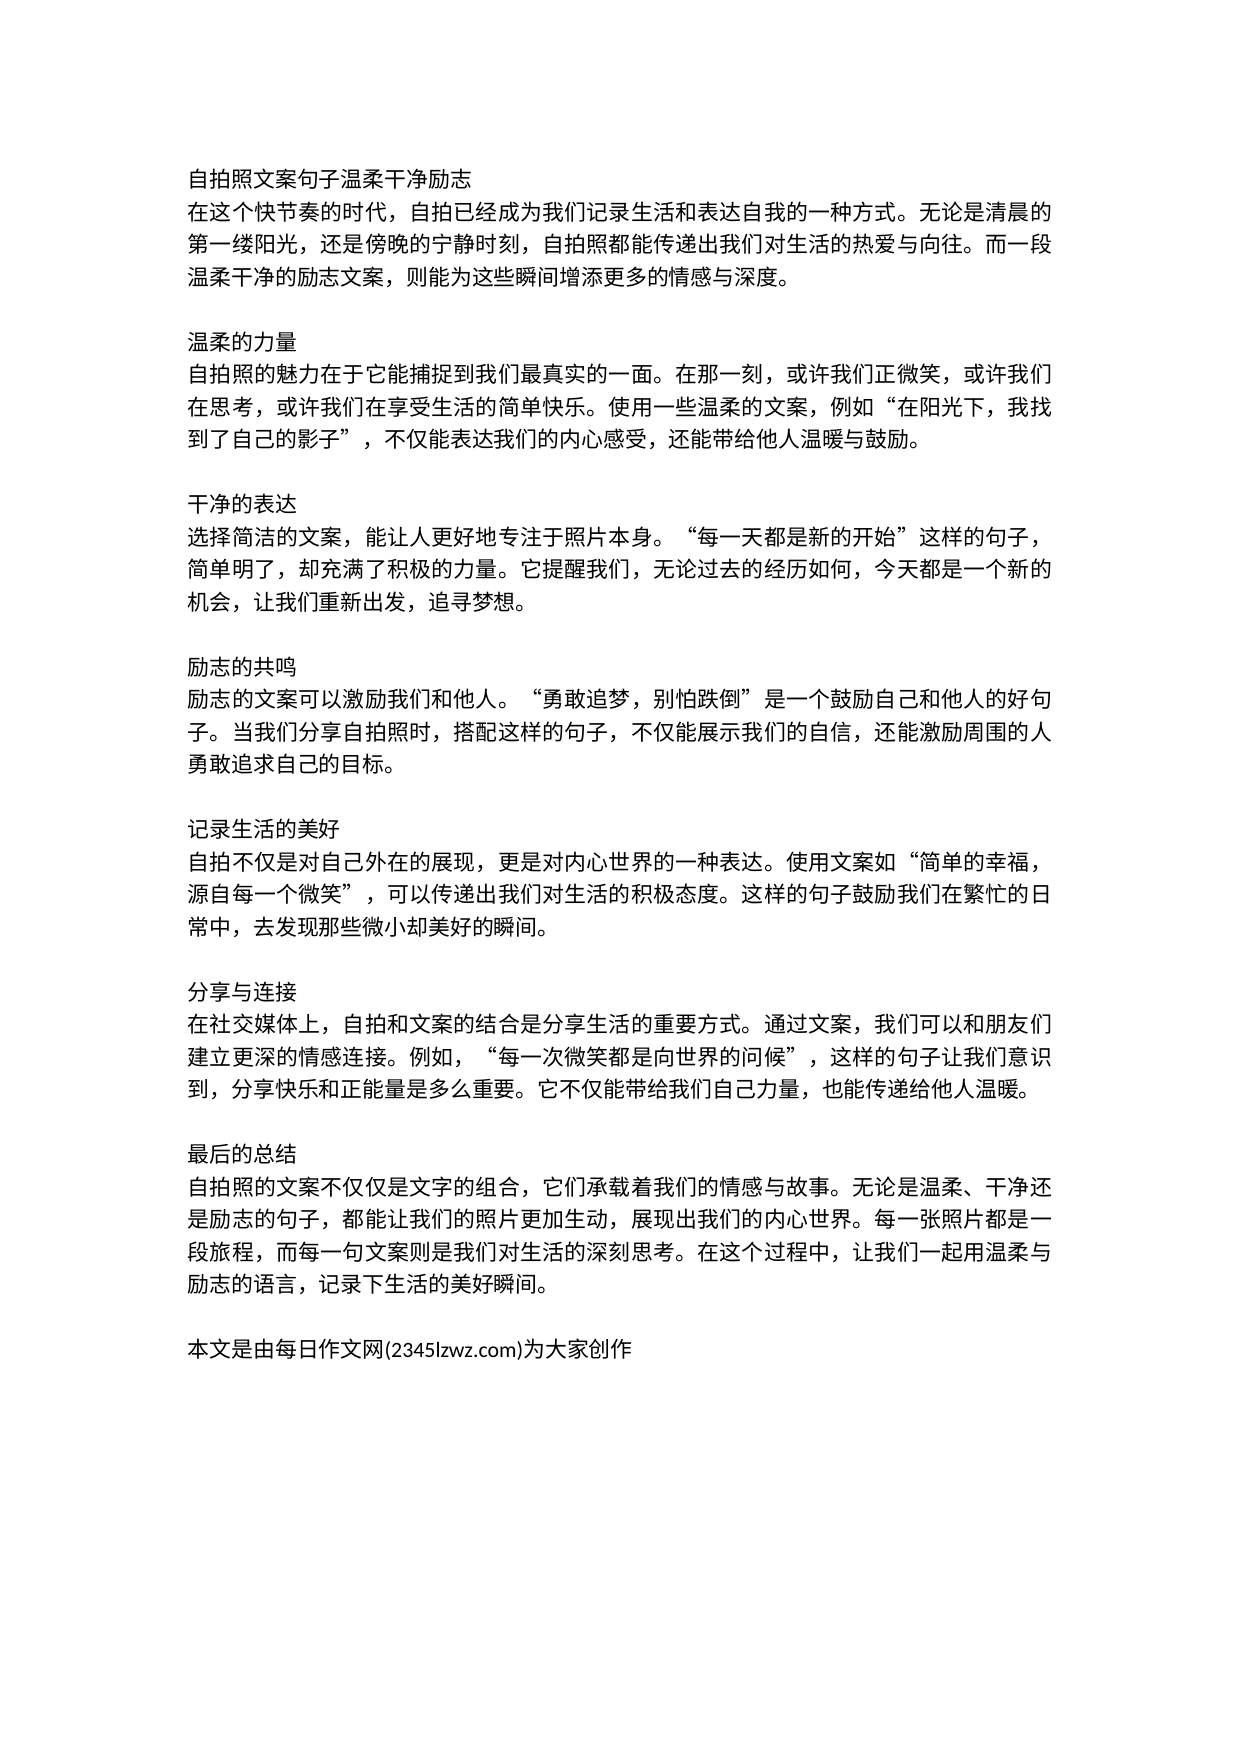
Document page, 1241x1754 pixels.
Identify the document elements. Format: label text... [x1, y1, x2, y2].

text 自拍照文案句子温柔干净励志 [187, 162, 1053, 194]
text 励志的文案可以激励我们和他人。“勇敢追梦，别怕跌倒”是一个鼓励自己和他人的好句子。当我们分享自拍照时，搭配这样的句子，不仅能展示我们的自信，还能激励周围的人勇敢追求自己的目标。 [187, 682, 1053, 779]
text 在这个快节奏的时代，自拍已经成为我们记录生活和表达自我的一种方式。无论是清晨的第一缕阳光，还是傍晚的宁静时刻，自拍照都能传递出我们对生活的热爱与向往。而一段温柔干净的励志文案，则能为这些瞬间增添更多的情感与深度。 [187, 194, 1053, 292]
text 自拍照的文案不仅仅是文字的组合，它们承载着我们的情感与故事。无论是温柔、干净还是励志的句子，都能让我们的照片更加生动，展现出我们的内心世界。每一张照片都是一段旅程，而每一句文案则是我们对生活的深刻思考。在这个过程中，让我们一起用温柔与励志的语言，记录下生活的美好瞬间。 [187, 1169, 1053, 1299]
text 记录生活的美好 [187, 812, 1053, 844]
text 在社交媒体上，自拍和文案的结合是分享生活的重要方式。通过文案，我们可以和朋友们建立更深的情感连接。例如，“每一次微笑都是向世界的问候”，这样的句子让我们意识到，分享快乐和正能量是多么重要。它不仅能带给我们自己力量，也能传递给他人温暖。 [187, 1007, 1053, 1104]
text 励志的共鸣 [187, 649, 1053, 682]
text 温柔的力量 [187, 324, 1053, 357]
text 自拍不仅是对自己外在的展现，更是对内心世界的一种表达。使用文案如“简单的幸福，源自每一个微笑”，可以传递出我们对生活的积极态度。这样的句子鼓励我们在繁忙的日常中，去发现那些微小却美好的瞬间。 [187, 844, 1053, 942]
text 干净的表达 [187, 487, 1053, 519]
text 分享与连接 [187, 974, 1053, 1007]
text 最后的总结 [187, 1137, 1053, 1169]
text 选择简洁的文案，能让人更好地专注于照片本身。“每一天都是新的开始”这样的句子，简单明了，却充满了积极的力量。它提醒我们，无论过去的经历如何，今天都是一个新的机会，让我们重新出发，追寻梦想。 [187, 519, 1053, 617]
text 本文是由每日作文网(2345lzwz.com)为大家创作 [187, 1332, 1053, 1364]
text 自拍照的魅力在于它能捕捉到我们最真实的一面。在那一刻，或许我们正微笑，或许我们在思考，或许我们在享受生活的简单快乐。使用一些温柔的文案，例如“在阳光下，我找到了自己的影子”，不仅能表达我们的内心感受，还能带给他人温暖与鼓励。 [187, 357, 1053, 454]
